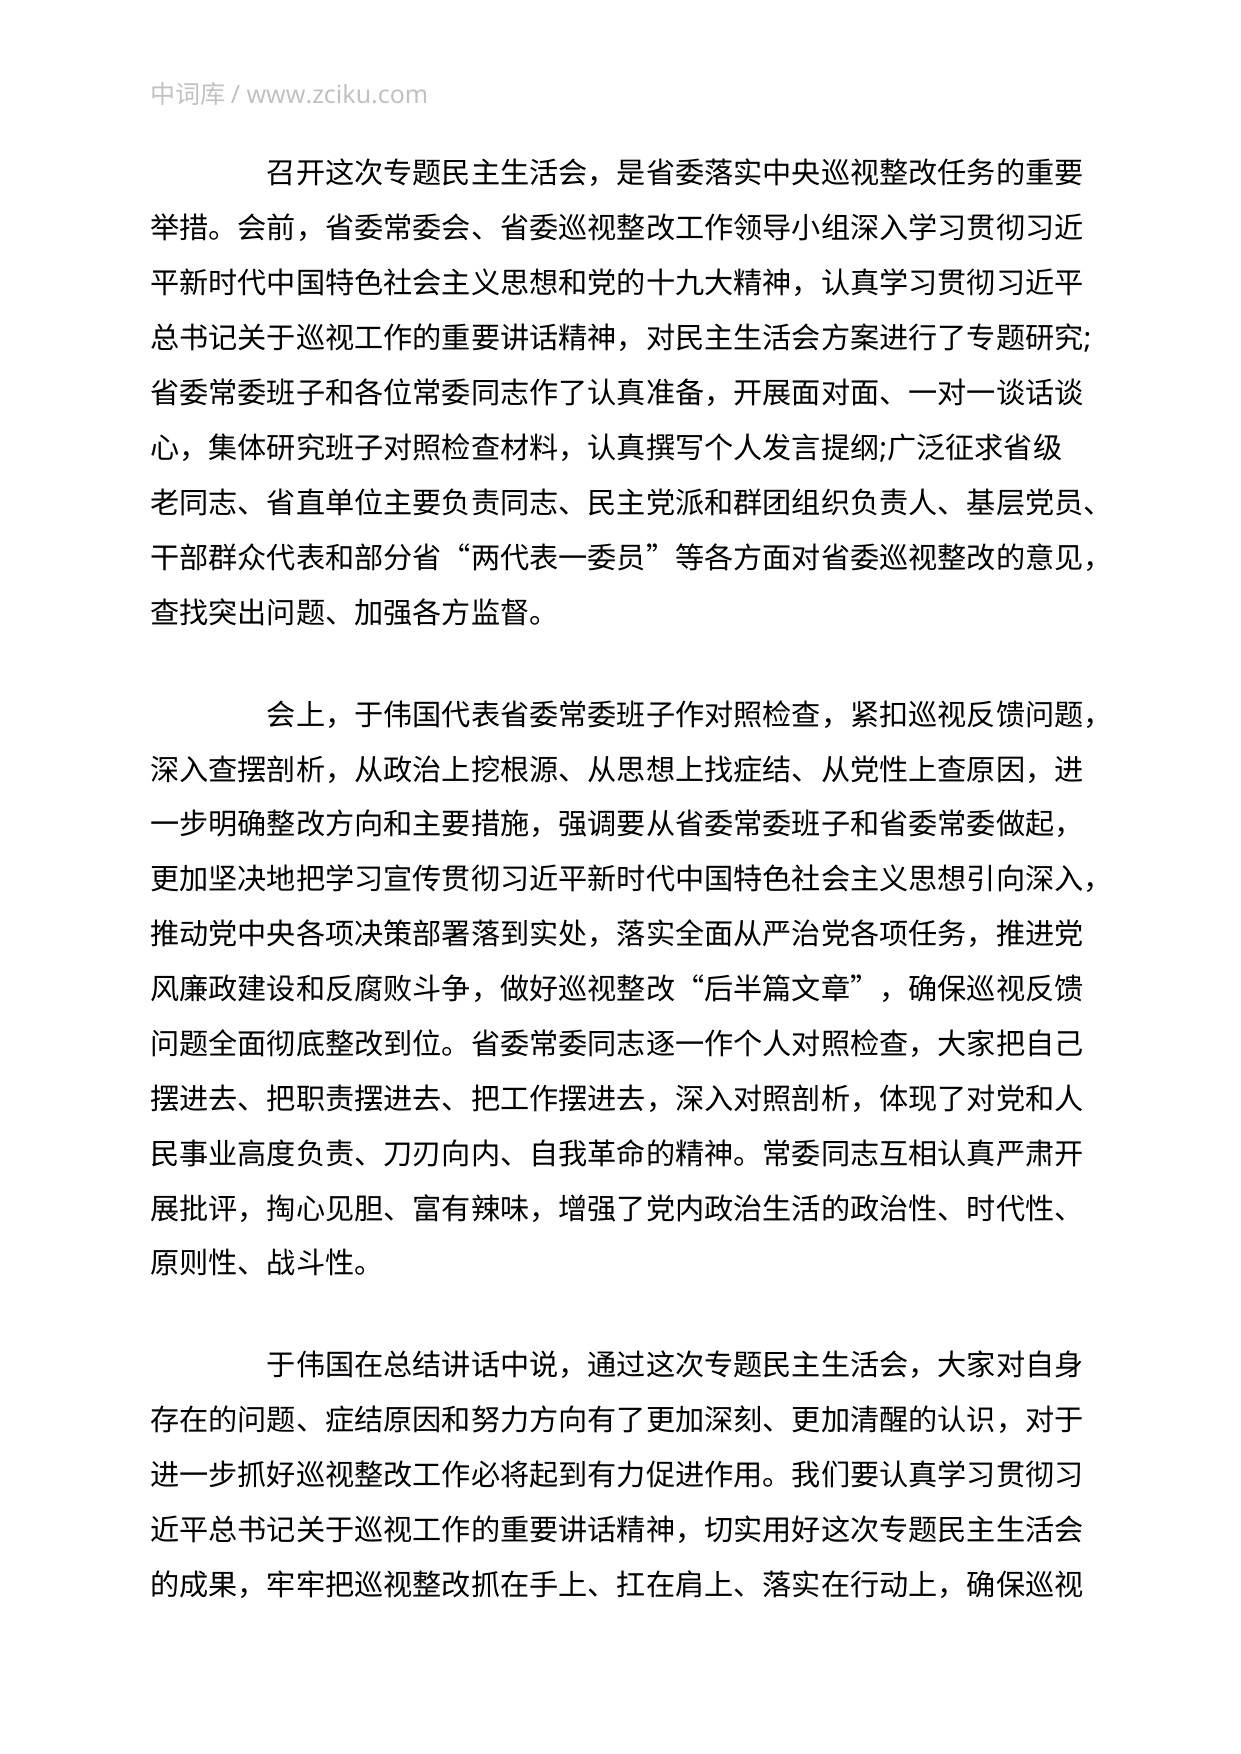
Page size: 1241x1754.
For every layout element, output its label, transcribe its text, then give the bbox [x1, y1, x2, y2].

text 召开这次专题民主生活会，是省委落实中央巡视整改任务的重要举措。会前，省委常委会、省委巡视整改工作领导小组深入学习贯彻习近平新时代中国特色社会主义思想和党的十九大精神，认真学习贯彻习近平总书记关于巡视工作的重要讲话精神，对民主生活会方案进行了专题研究;省委常委班子和各位常委同志作了认真准备，开展面对面、一对一谈话谈心，集体研究班子对照检查材料，认真撰写个人发言提纲;广泛征求省级老同志、省直单位主要负责同志、民主党派和群团组织负责人、基层党员、干部群众代表和部分省“两代表一委员”等各方面对省委巡视整改的意见，查找突出问题、加强各方监督。 [150, 150, 1090, 632]
text 会上，于伟国代表省委常委班子作对照检查，紧扣巡视反馈问题，深入查摆剖析，从政治上挖根源、从思想上找症结、从党性上查原因，进一步明确整改方向和主要措施，强调要从省委常委班子和省委常委做起，更加坚决地把学习宣传贯彻习近平新时代中国特色社会主义思想引向深入，推动党中央各项决策部署落到实处，落实全面从严治党各项任务，推进党风廉政建设和反腐败斗争，做好巡视整改“后半篇文章”，确保巡视反馈问题全面彻底整改到位。省委常委同志逐一作个人对照检查，大家把自己摆进去、把职责摆进去、把工作摆进去，深入对照剖析，体现了对党和人民事业高度负责、刀刃向内、自我革命的精神。常委同志互相认真严肃开展批评，掏心见胆、富有辣味，增强了党内政治生活的政治性、时代性、原则性、战斗性。 [150, 691, 1090, 1282]
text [150, 1342, 1090, 1604]
